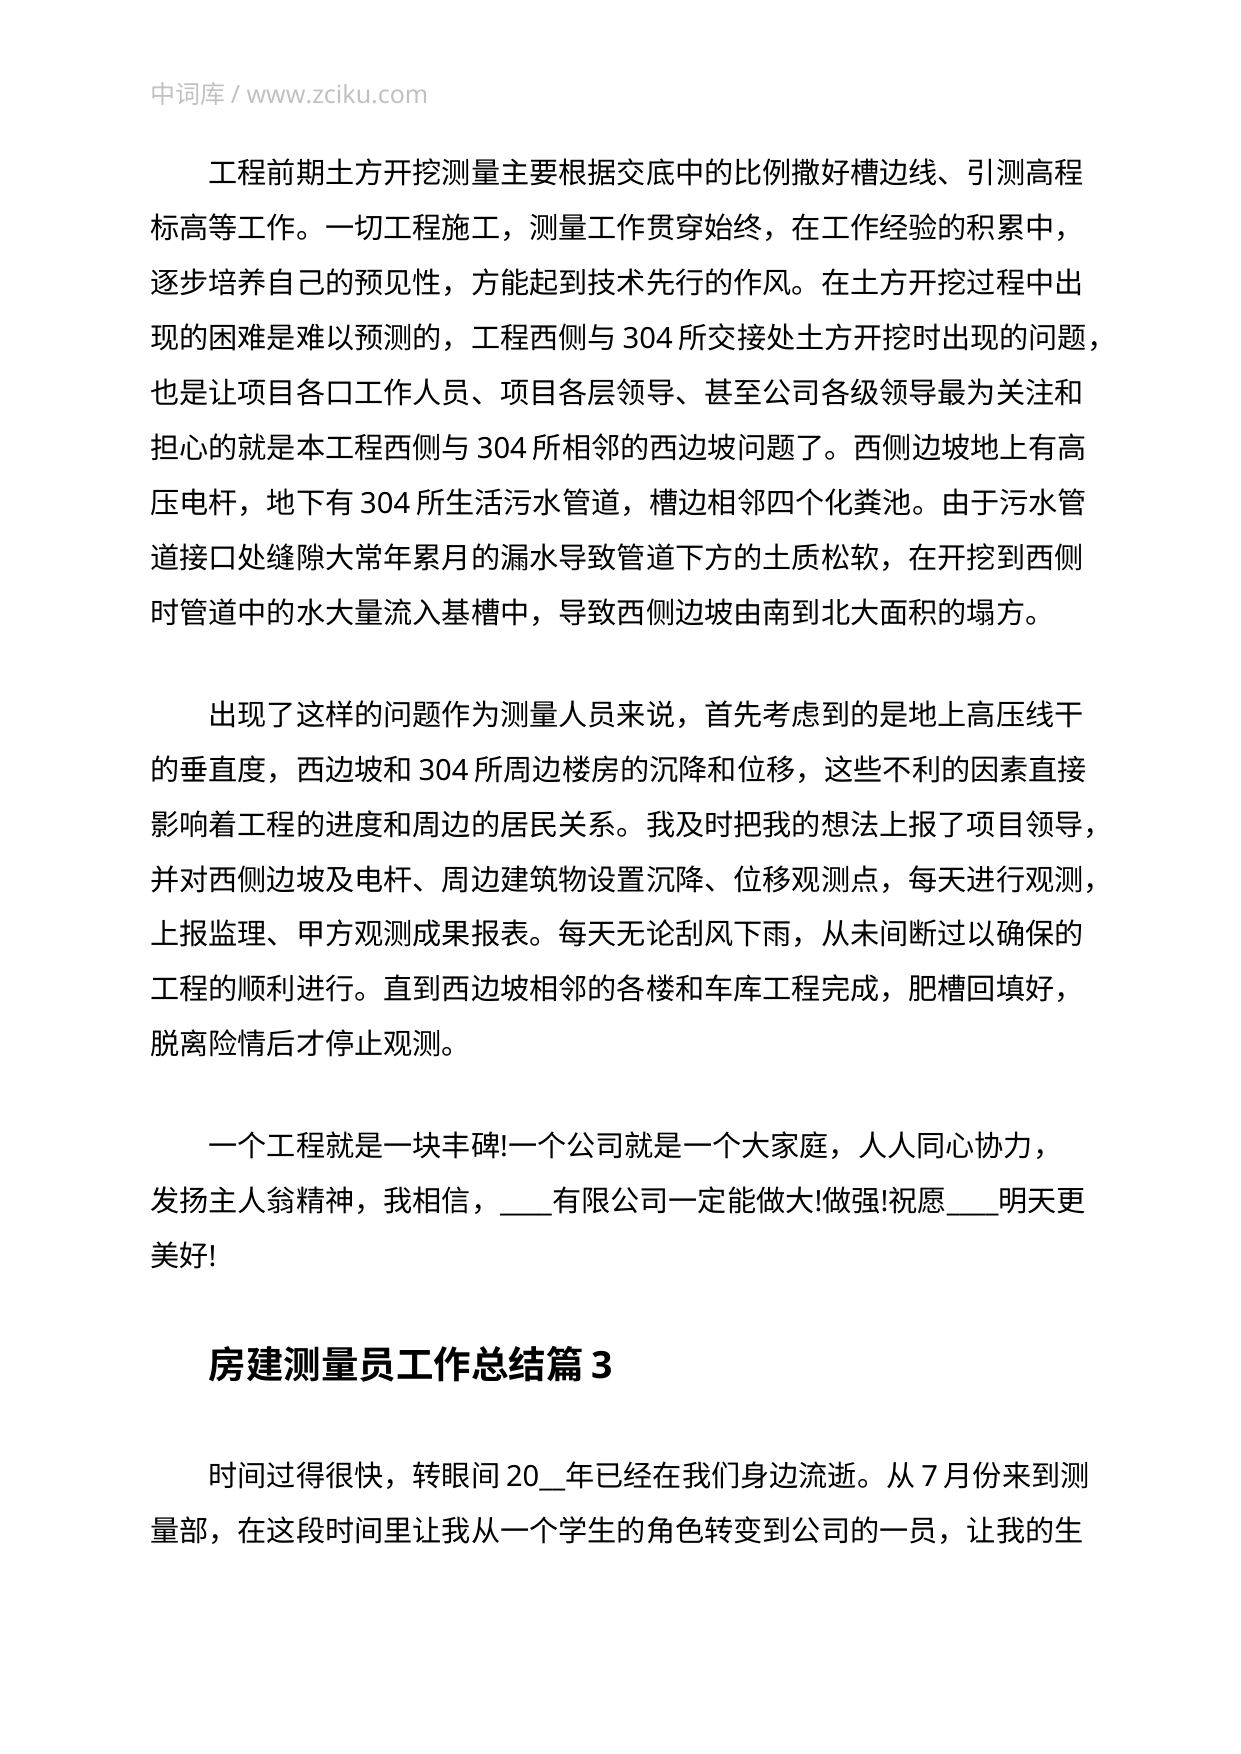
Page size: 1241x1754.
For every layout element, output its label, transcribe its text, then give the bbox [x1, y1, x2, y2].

text 工程前期土方开挖测量主要根据交底中的比例撒好槽边线、引测高程标高等工作。一切工程施工，测量工作贯穿始终，在工作经验的积累中，逐步培养自己的预见性，方能起到技术先行的作风。在土方开挖过程中出现的困难是难以预测的，工程西侧与304所交接处土方开挖时出现的问题，也是让项目各口工作人员、项目各层领导、甚至公司各级领导最为关注和担心的就是本工程西侧与304所相邻的西边坡问题了。西侧边坡地上有高压电杆，地下有304所生活污水管道，槽边相邻四个化粪池。由于污水管道接口处缝隙大常年累月的漏水导致管道下方的土质松软，在开挖到西侧时管道中的水大量流入基槽中，导致西侧边坡由南到北大面积的塌方。 [150, 150, 1090, 632]
text 一个工程就是一块丰碑!一个公司就是一个大家庭，人人同心协力，发扬主人翁精神，我相信，____有限公司一定能做大!做强!祝愿____明天更美好! [150, 1122, 1090, 1275]
text 房建测量员工作总结篇3 [150, 1334, 1090, 1389]
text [150, 1452, 1090, 1549]
text 出现了这样的问题作为测量人员来说，首先考虑到的是地上高压线干的垂直度，西边坡和304所周边楼房的沉降和位移，这些不利的因素直接影响着工程的进度和周边的居民关系。我及时把我的想法上报了项目领导，并对西侧边坡及电杆、周边建筑物设置沉降、位移观测点，每天进行观测，上报监理、甲方观测成果报表。每天无论刮风下雨，从未间断过以确保的工程的顺利进行。直到西边坡相邻的各楼和车库工程完成，肥槽回填好，脱离险情后才停止观测。 [150, 691, 1090, 1063]
